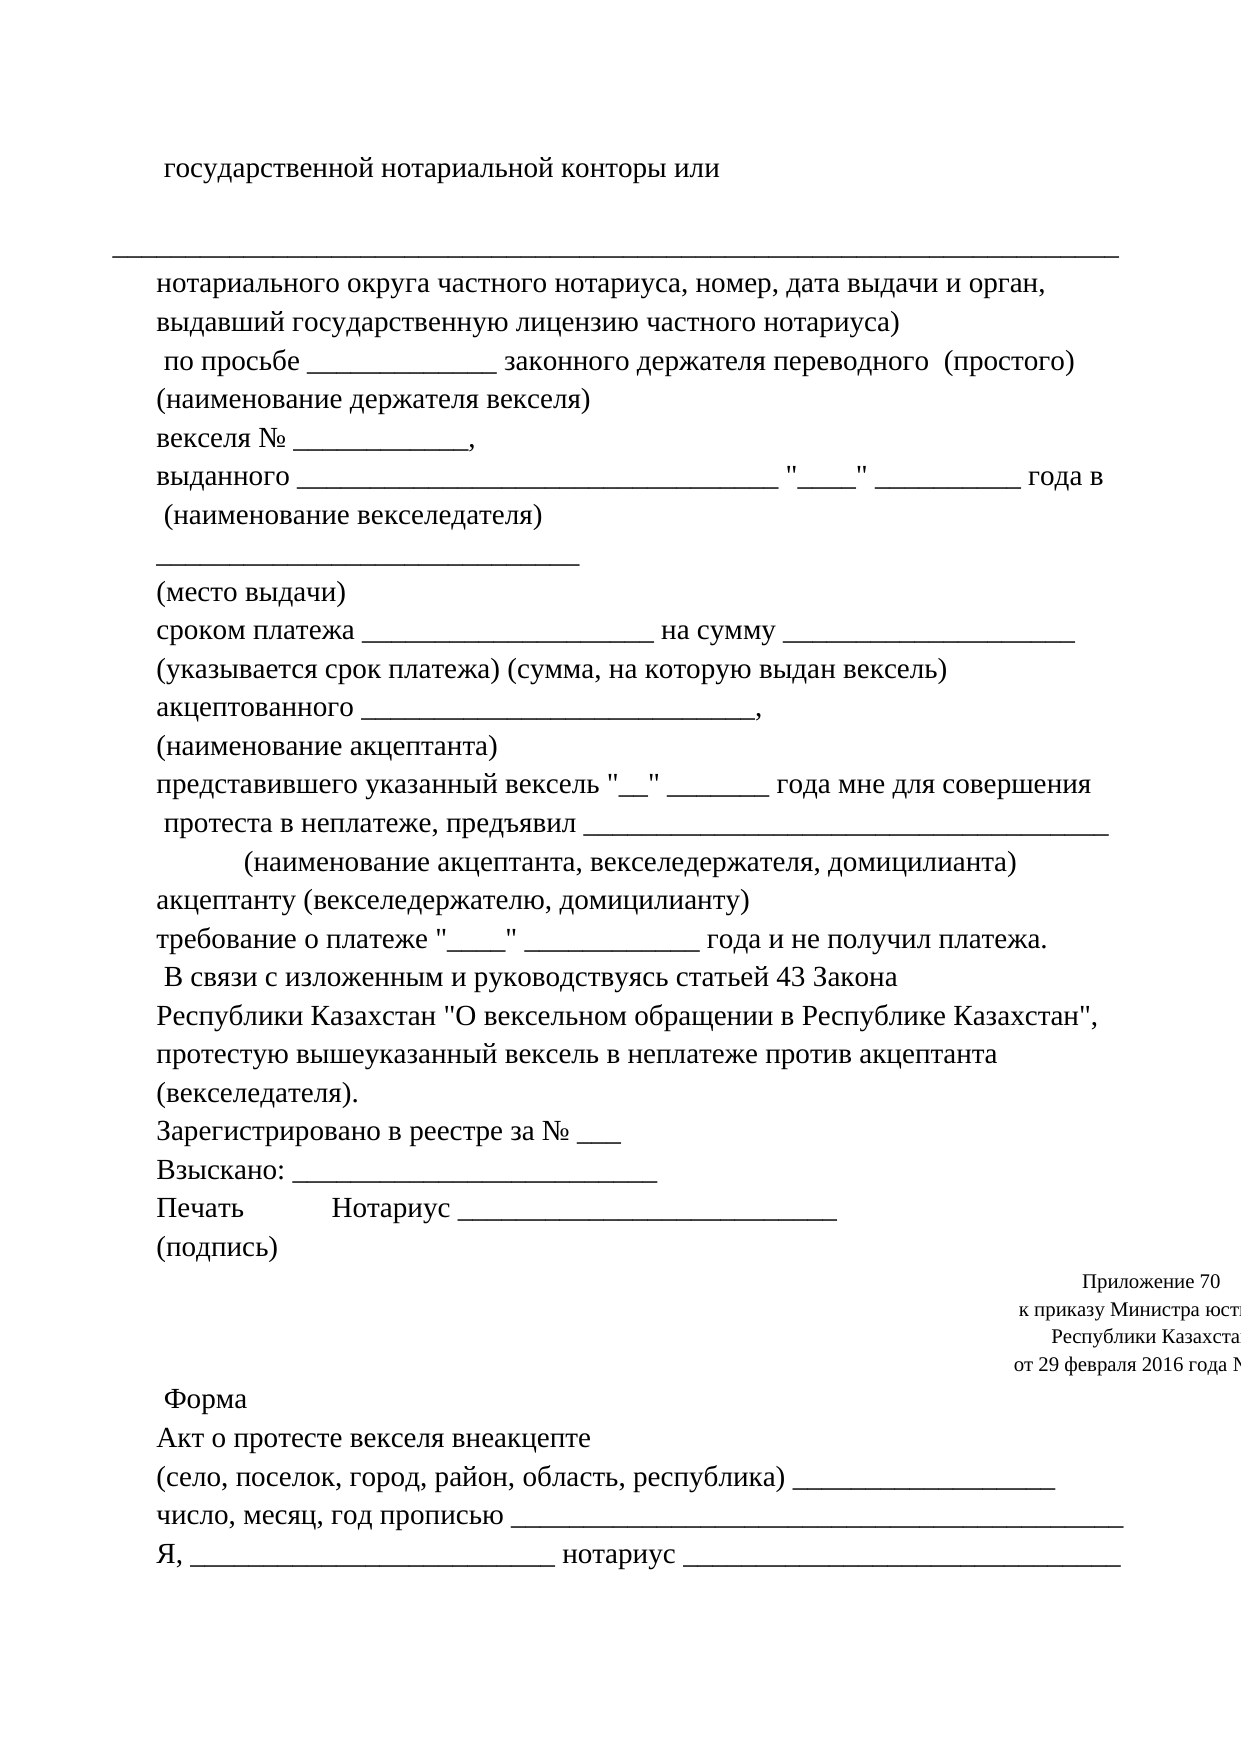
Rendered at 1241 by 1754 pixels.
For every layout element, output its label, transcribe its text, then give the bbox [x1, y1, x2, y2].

text сроком платежа ____________________ на сумму ____________________ [112, 612, 1128, 646]
text выдавший государственную лицензию частного нотариуса) [112, 304, 1128, 338]
text (наименование акцептанта) [112, 728, 1128, 762]
text (место выдачи) [112, 574, 1128, 607]
text В связи с изложенным и руководствуясь статьей 43 Закона [112, 959, 1128, 993]
text Я, _________________________ нотариус ______________________________ [112, 1536, 1128, 1569]
text протестую вышеуказанный вексель в неплатеже против акцептанта [112, 1036, 1128, 1070]
text требование о платеже "____" ____________ года и не получил платежа. [112, 921, 1128, 954]
text Взыскано: _________________________ [112, 1152, 1128, 1186]
text _____________________________________________________________________ [112, 188, 1128, 261]
text число, месяц, год прописью __________________________________________ [112, 1497, 1128, 1531]
text (наименование держателя векселя) [112, 381, 1128, 415]
text Печать Нотариус __________________________ [112, 1191, 1128, 1224]
text акцептованного ___________________________, [112, 689, 1128, 723]
text (наименование акцептанта, векселедержателя, домицилианта) [112, 844, 1128, 877]
text (село, поселок, город, район, область, республика) __________________ [112, 1459, 1128, 1492]
text Форма [112, 1382, 1128, 1415]
text выданного _________________________________ "____" __________ года в [112, 458, 1128, 492]
text Акт о протесте векселя внеакцепте [112, 1420, 1128, 1454]
text (наименование векселедателя) [112, 497, 1128, 530]
text векселя № ____________, [112, 420, 1128, 453]
text государственной нотариальной конторы или [112, 150, 1128, 183]
text (указывается срок платежа) (сумма, на которую выдан вексель) [112, 651, 1128, 684]
text протеста в неплатеже, предъявил ____________________________________ [112, 805, 1128, 839]
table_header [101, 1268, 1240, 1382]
text представившего указанный вексель "__" _______ года мне для совершения [112, 767, 1128, 800]
text по просьбе _____________ законного держателя переводного (простого) [112, 343, 1128, 376]
text Зарегистрировано в реестре за № ___ [112, 1113, 1128, 1147]
text _____________________________ [112, 535, 1128, 569]
text нотариального округа частного нотариуса, номер, дата выдачи и орган, [112, 266, 1128, 299]
text Республики Казахстан "О вексельном обращении в Республике Казахстан", [112, 998, 1128, 1031]
text акцептанту (векселедержателю, домицилианту) [112, 882, 1128, 916]
text (подпись) [112, 1229, 1128, 1263]
text (векселедателя). [112, 1075, 1128, 1108]
